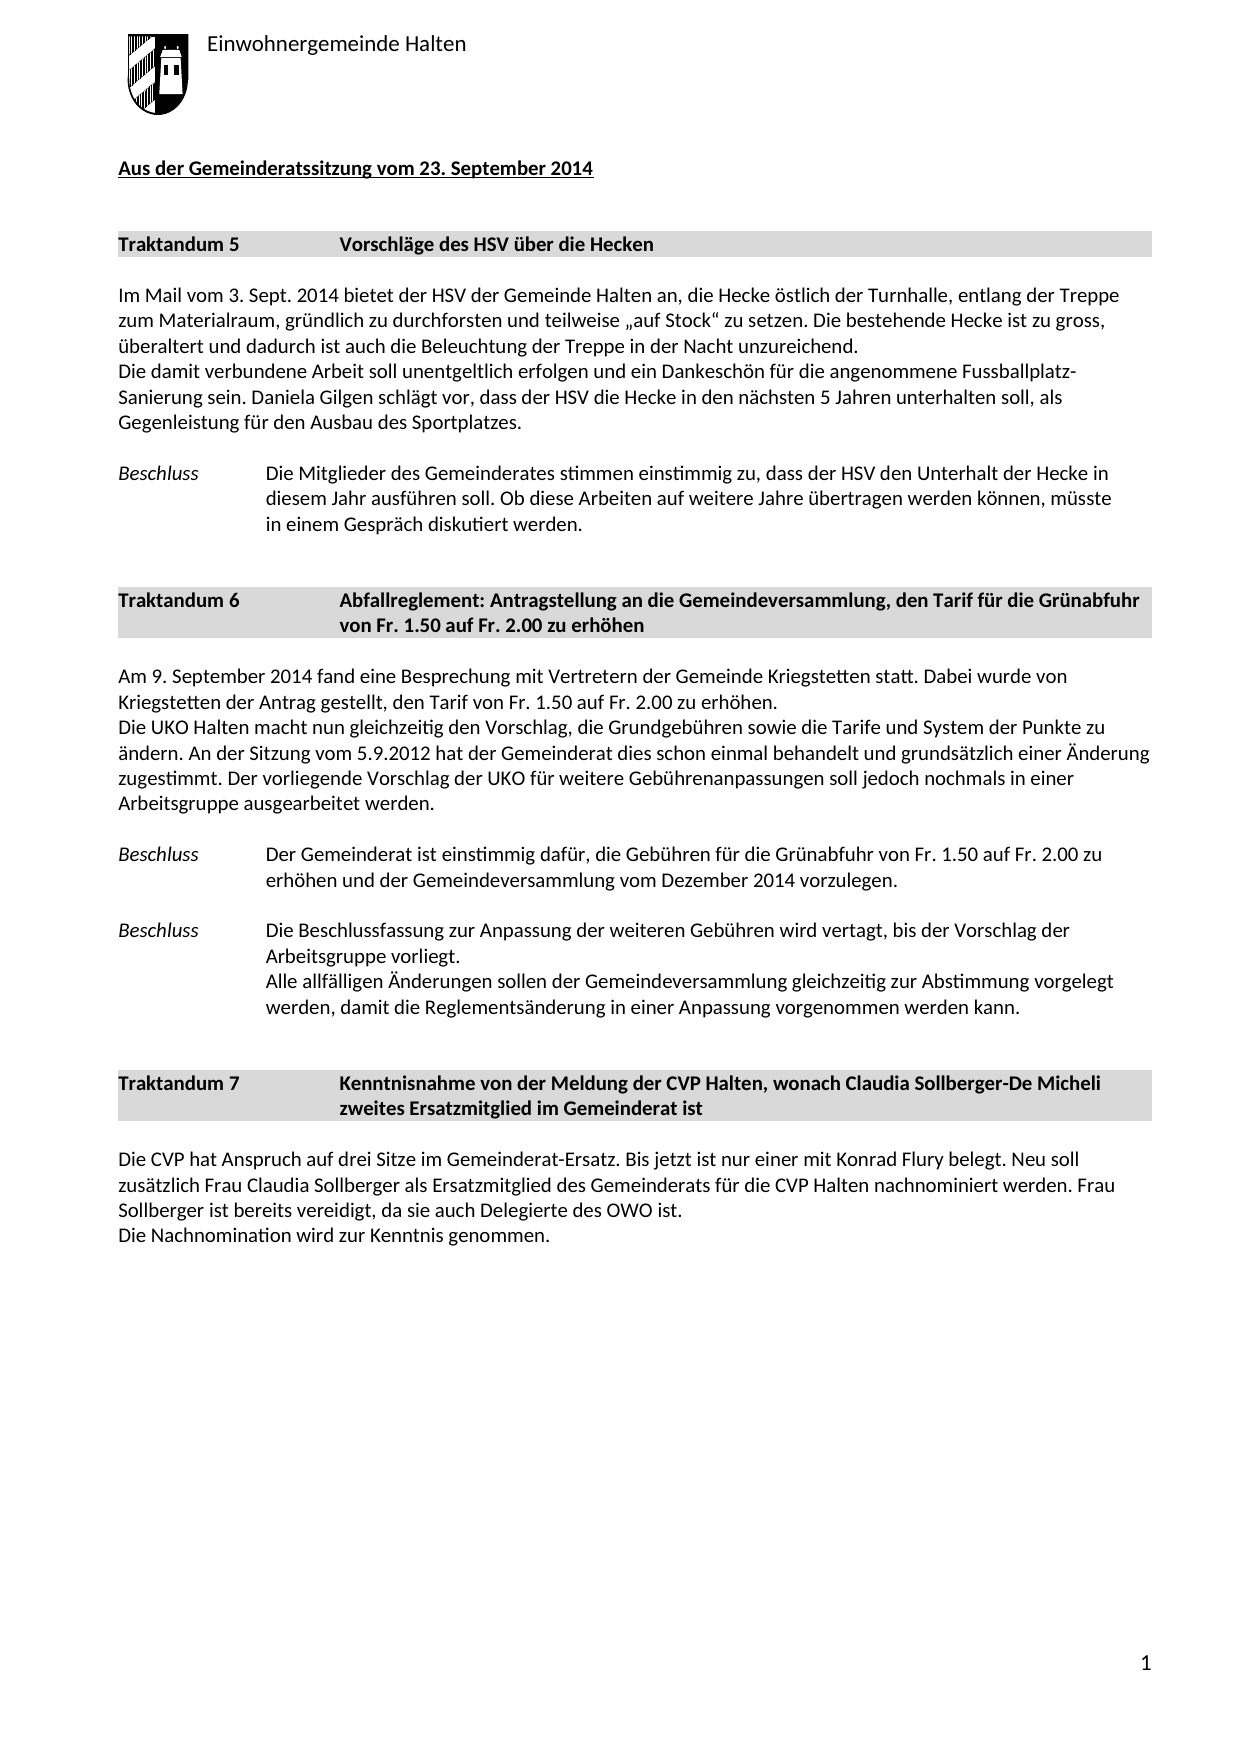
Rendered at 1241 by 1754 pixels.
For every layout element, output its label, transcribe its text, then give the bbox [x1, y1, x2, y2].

text Die CVP hat Anspruch auf drei Sitze im Gemeinderat-Ersatz. Bis jetzt ist nur einer mit Konrad Flury belegt. Neu soll zusätzlich Frau Claudia Sollberger als Ersatzmitglied des Gemeinderats für die CVP Halten nachnominiert werden. Frau Sollberger ist bereits vereidigt, da sie auch Delegierte des OWO ist. [118, 1146, 1152, 1223]
text Traktandum 5 Vorschläge des HSV über die Hecken [118, 231, 1152, 257]
text erhöhen und der Gemeindeversammlung vom Dezember 2014 vorzulegen. [118, 867, 1152, 892]
text Alle allfälligen Änderungen sollen der Gemeindeversammlung gleichzeitig zur Abstimmung vorgelegt [118, 968, 1152, 994]
text diesem Jahr ausführen soll. Ob diese Arbeiten auf weitere Jahre übertragen werden können, müsste [118, 486, 1152, 511]
text werden, damit die Reglementsänderung in einer Anpassung vorgenommen werden kann. [118, 994, 1152, 1019]
text Die damit verbundene Arbeit soll unentgeltlich erfolgen und ein Dankeschön für die angenommene Fussballplatz-Sanierung sein. Daniela Gilgen schlägt vor, dass der HSV die Hecke in den nächsten 5 Jahren unterhalten soll, als Gegenleistung für den Ausbau des Sportplatzes. [118, 358, 1152, 435]
text Traktandum 6 Abfallreglement: Antragstellung an die Gemeindeversammlung, den Tarif für die Grünabfuhr von Fr. 1.50 auf Fr. 2.00 zu erhöhen [118, 587, 1152, 638]
text Beschluss Die Mitglieder des Gemeinderates stimmen einstimmig zu, dass der HSV den Unterhalt der Hecke in [118, 460, 1152, 486]
text in einem Gespräch diskutiert werden. [118, 511, 1152, 536]
text Beschluss Der Gemeinderat ist einstimmig dafür, die Gebühren für die Grünabfuhr von Fr. 1.50 auf Fr. 2.00 zu [118, 841, 1152, 867]
text Aus der Gemeinderatssitzung vom 23. September 2014 [118, 155, 1152, 181]
text Die UKO Halten macht nun gleichzeitig den Vorschlag, die Grundgebühren sowie die Tarife und System der Punkte zu ändern. An der Sitzung vom 5.9.2012 hat der Gemeinderat dies schon einmal behandelt und grundsätzlich einer Änderung zugestimmt. Der vorliegende Vorschlag der UKO für weitere Gebührenanpassungen soll jedoch nochmals in einer Arbeitsgruppe ausgearbeitet werden. [118, 714, 1152, 816]
text Arbeitsgruppe vorliegt. [118, 943, 1152, 968]
text Die Nachnomination wird zur Kenntnis genommen. [118, 1223, 1152, 1248]
text zweites Ersatzmitglied im Gemeinderat ist [118, 1096, 1152, 1121]
text Traktandum 7 Kenntnisnahme von der Meldung der CVP Halten, wonach Claudia Sollberger-De Micheli [118, 1070, 1152, 1096]
text Am 9. September 2014 fand eine Besprechung mit Vertretern der Gemeinde Kriegstetten statt. Dabei wurde von Kriegstetten der Antrag gestellt, den Tarif von Fr. 1.50 auf Fr. 2.00 zu erhöhen. [118, 663, 1152, 714]
text Beschluss Die Beschlussfassung zur Anpassung der weiteren Gebühren wird vertagt, bis der Vorschlag der [118, 918, 1152, 943]
text Im Mail vom 3. Sept. 2014 bietet der HSV der Gemeinde Halten an, die Hecke östlich der Turnhalle, entlang der Treppe zum Materialraum, gründlich zu durchforsten und teilweise „auf Stock“ zu setzen. Die bestehende Hecke ist zu gross, überaltert und dadurch ist auch die Beleuchtung der Treppe in der Nacht unzureichend. [118, 282, 1152, 358]
